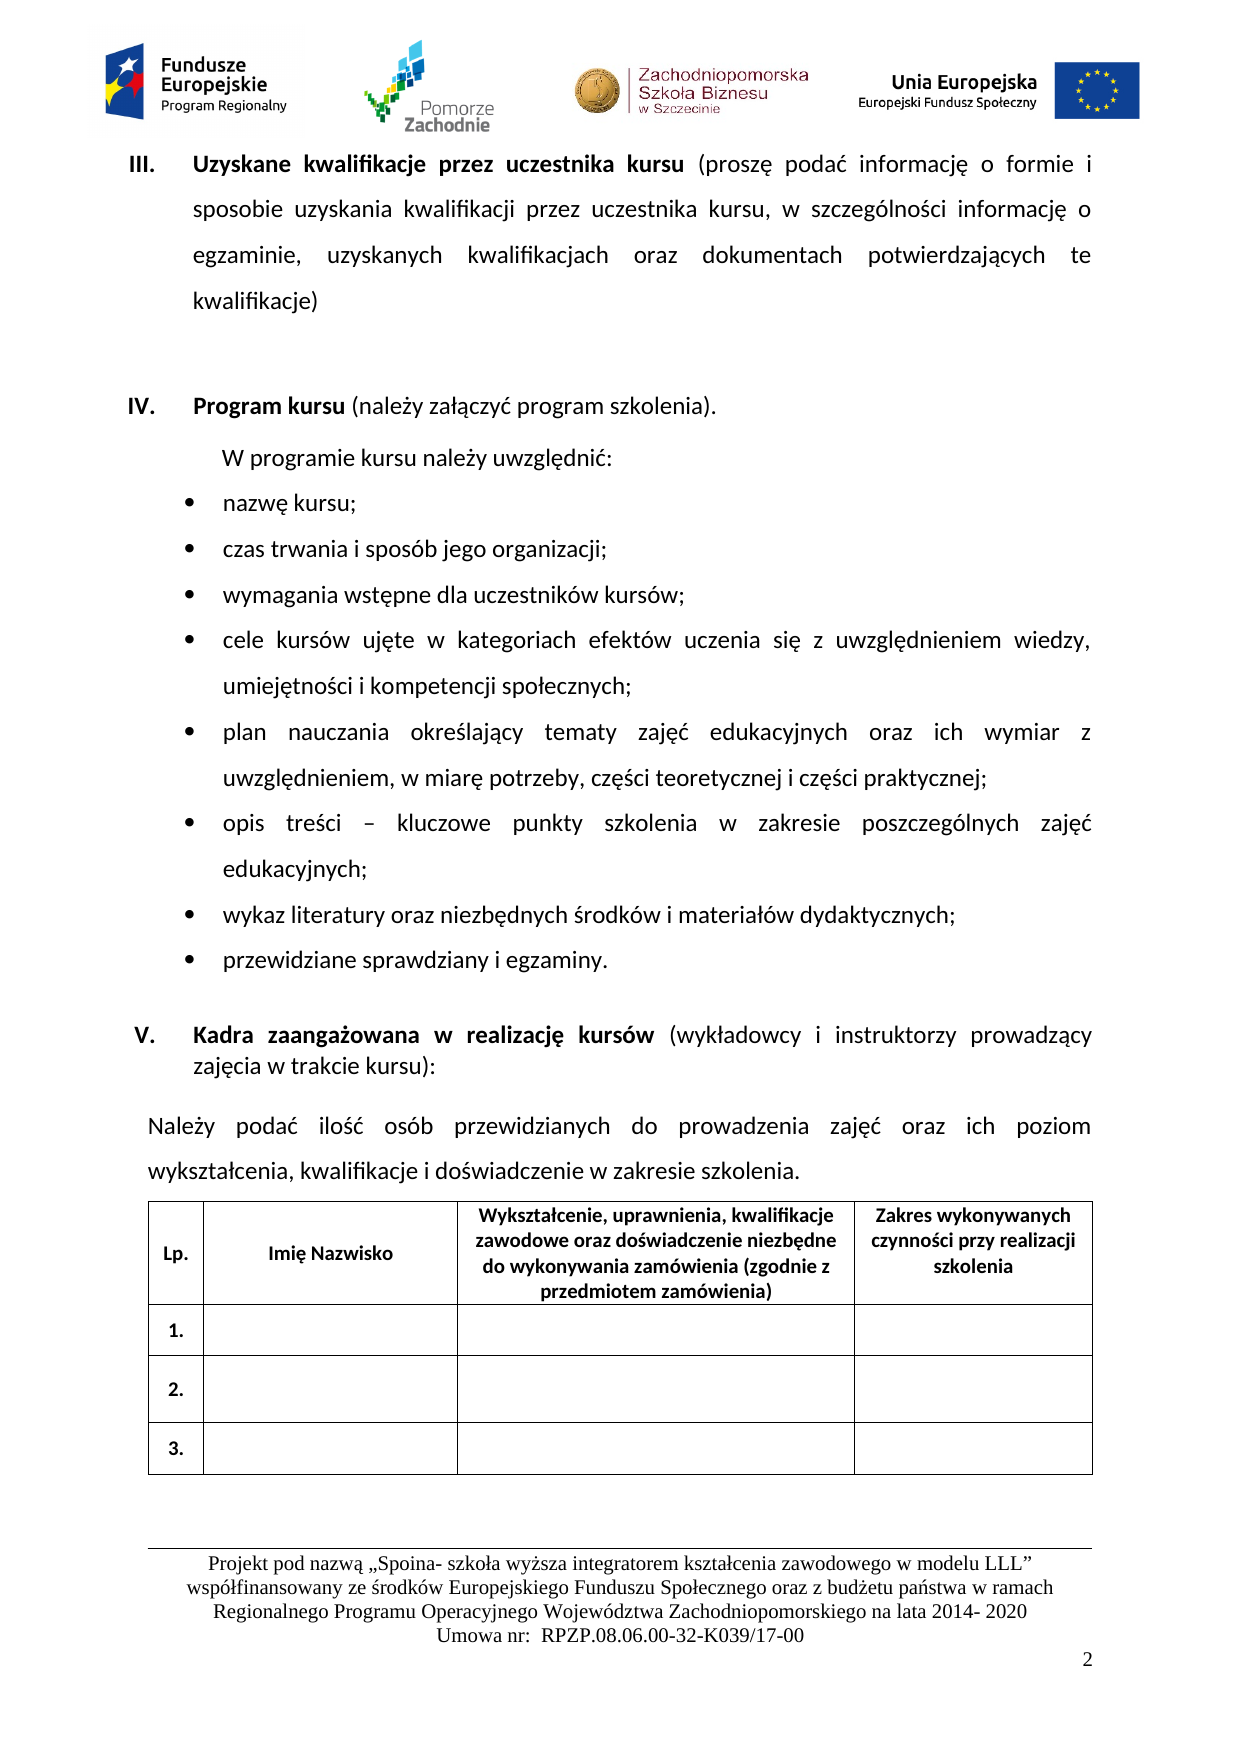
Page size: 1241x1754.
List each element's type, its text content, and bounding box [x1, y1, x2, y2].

table_cell [204, 1356, 457, 1422]
table_cell [458, 1356, 854, 1422]
table_cell 1. [149, 1305, 203, 1355]
list czas trwania i sposób jego organizacji; [185, 533, 1092, 564]
list Program kursu (należy załączyć program szkolenia). [156, 390, 1092, 421]
table_cell [855, 1305, 1092, 1355]
table_header Lp. [149, 1202, 203, 1304]
table_header Imię Nazwisko [204, 1202, 457, 1304]
table_cell [204, 1423, 457, 1473]
picture [87, 24, 305, 138]
list plan nauczania określający tematy zajęć edukacyjnych oraz ich wymiar z uwzględnieniem, w miarę potrzeby, części teoretycznej i części praktycznej; [185, 716, 1092, 792]
table_cell [855, 1423, 1092, 1473]
table_header Wykształcenie, uprawnienia, kwalifikacje zawodowe oraz doświadczenie niezbędne do wykonywania zamówienia (zgodnie z przedmiotem zamówienia) [458, 1202, 854, 1304]
table_cell 3. [149, 1423, 203, 1473]
list nazwę kursu; [185, 487, 1092, 518]
picture [350, 24, 507, 147]
list wymagania wstępne dla uczestników kursów; [185, 579, 1092, 609]
table_cell 2. [149, 1356, 203, 1422]
picture [839, 42, 1158, 138]
picture [560, 51, 811, 130]
table_cell [458, 1423, 854, 1473]
list Kadra zaangażowana w realizację kursów (wykładowcy i instruktorzy prowadzący zajęcia w trakcie kursu): [156, 1019, 1092, 1081]
table_cell [204, 1305, 457, 1355]
table_cell [855, 1356, 1092, 1422]
table_cell [458, 1305, 854, 1355]
list Uzyskane kwalifikacje przez uczestnika kursu (proszę podać informację o formie i sposobie uzyskania kwalifikacji przez uczestnika kursu, w szczególności informację o egzaminie, uzyskanych kwalifikacjach oraz dokumentach potwierdzających te kwalifikacje) [155, 148, 1092, 315]
text W programie kursu należy uwzględnić: [148, 442, 1092, 472]
table_header Zakres wykonywanych czynności przy realizacji szkolenia [855, 1202, 1092, 1304]
list cele kursów ujęte w kategoriach efektów uczenia się z uwzględnieniem wiedzy, umiejętności i kompetencji społecznych; [185, 624, 1092, 701]
list wykaz literatury oraz niezbędnych środków i materiałów dydaktycznych; [185, 899, 1092, 929]
list przewidziane sprawdziany i egzaminy. [185, 945, 1092, 975]
list opis treści – kluczowe punkty szkolenia w zakresie poszczególnych zajęć edukacyjnych; [185, 807, 1092, 884]
text Należy podać ilość osób przewidzianych do prowadzenia zajęć oraz ich poziom wykształcenia, kwalifikacje i doświadczenie w zakresie szkolenia. [148, 1110, 1092, 1186]
